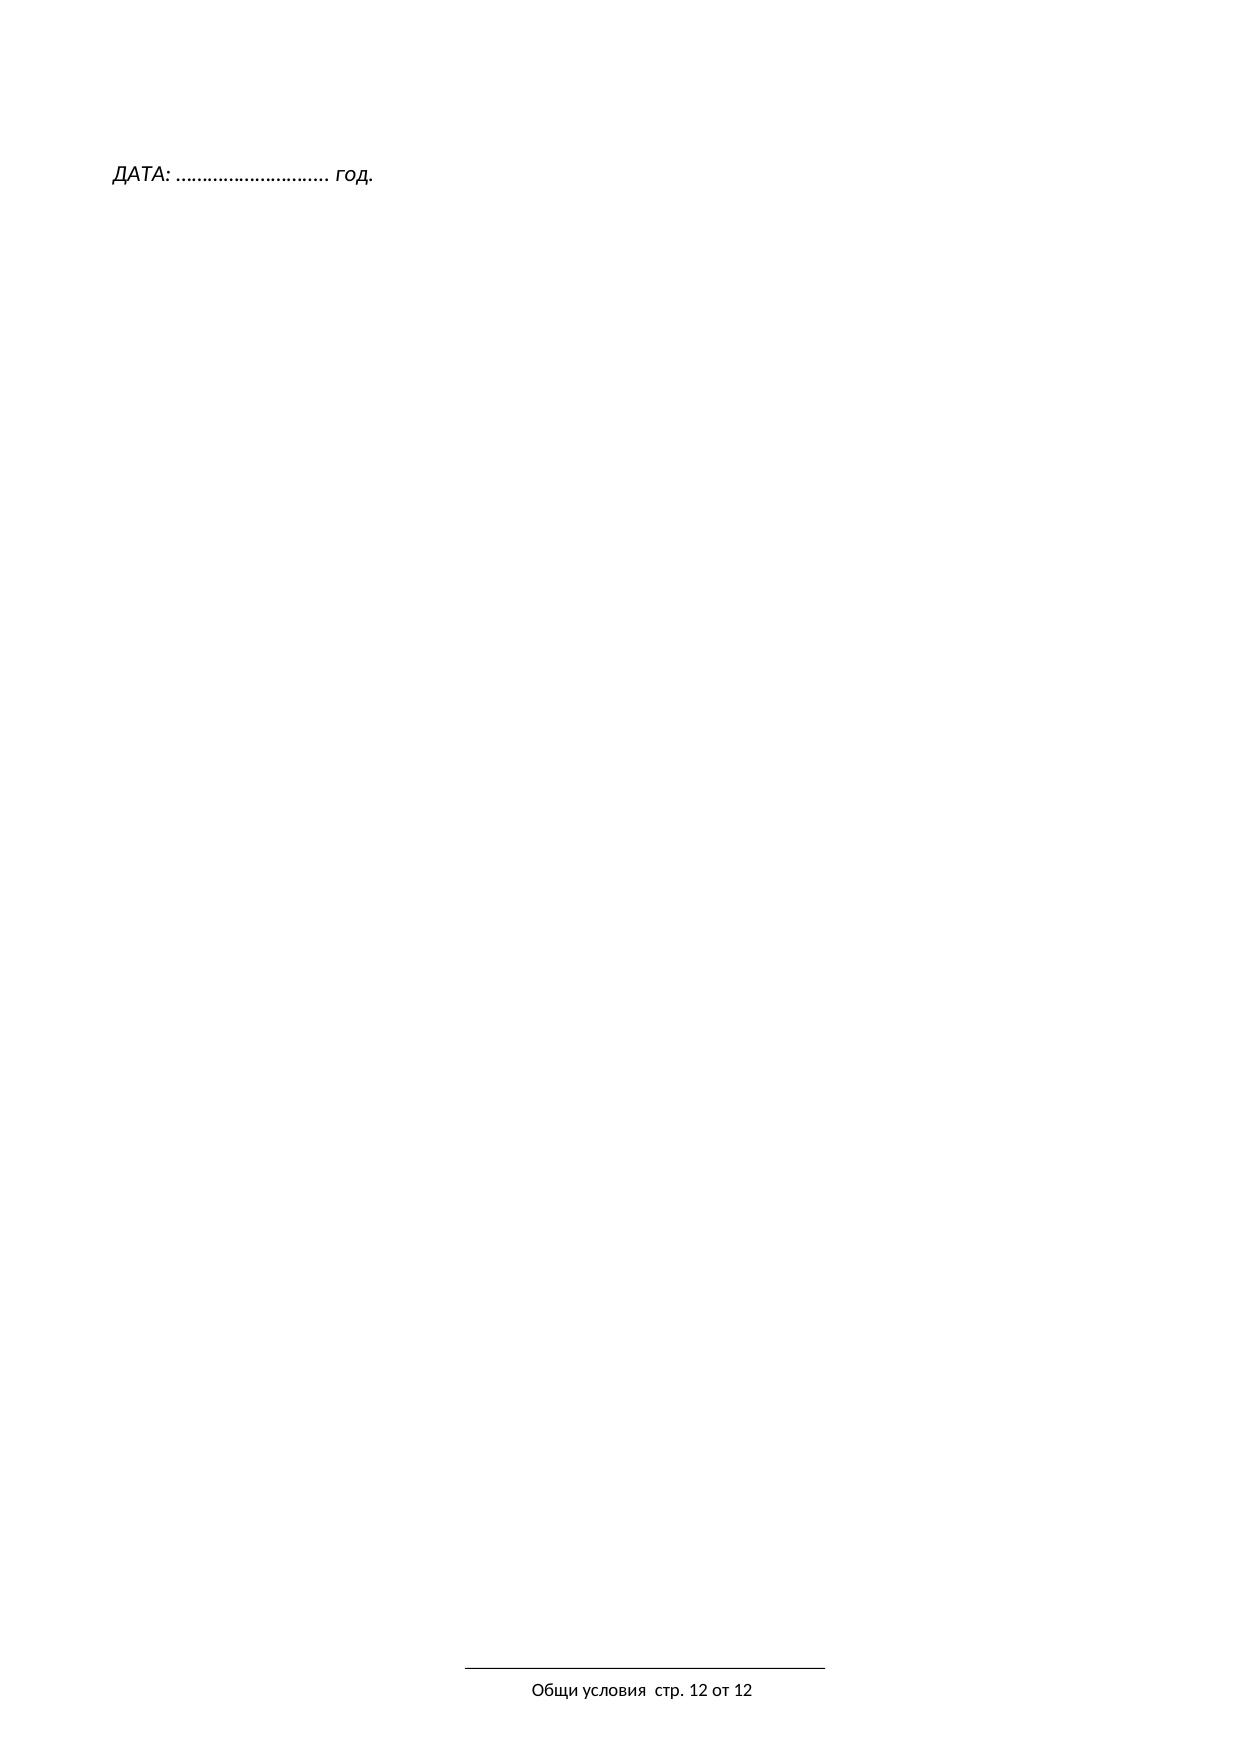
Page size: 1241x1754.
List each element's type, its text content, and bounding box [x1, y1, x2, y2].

text ДАТА: ……………………….. год. [112, 159, 1056, 187]
